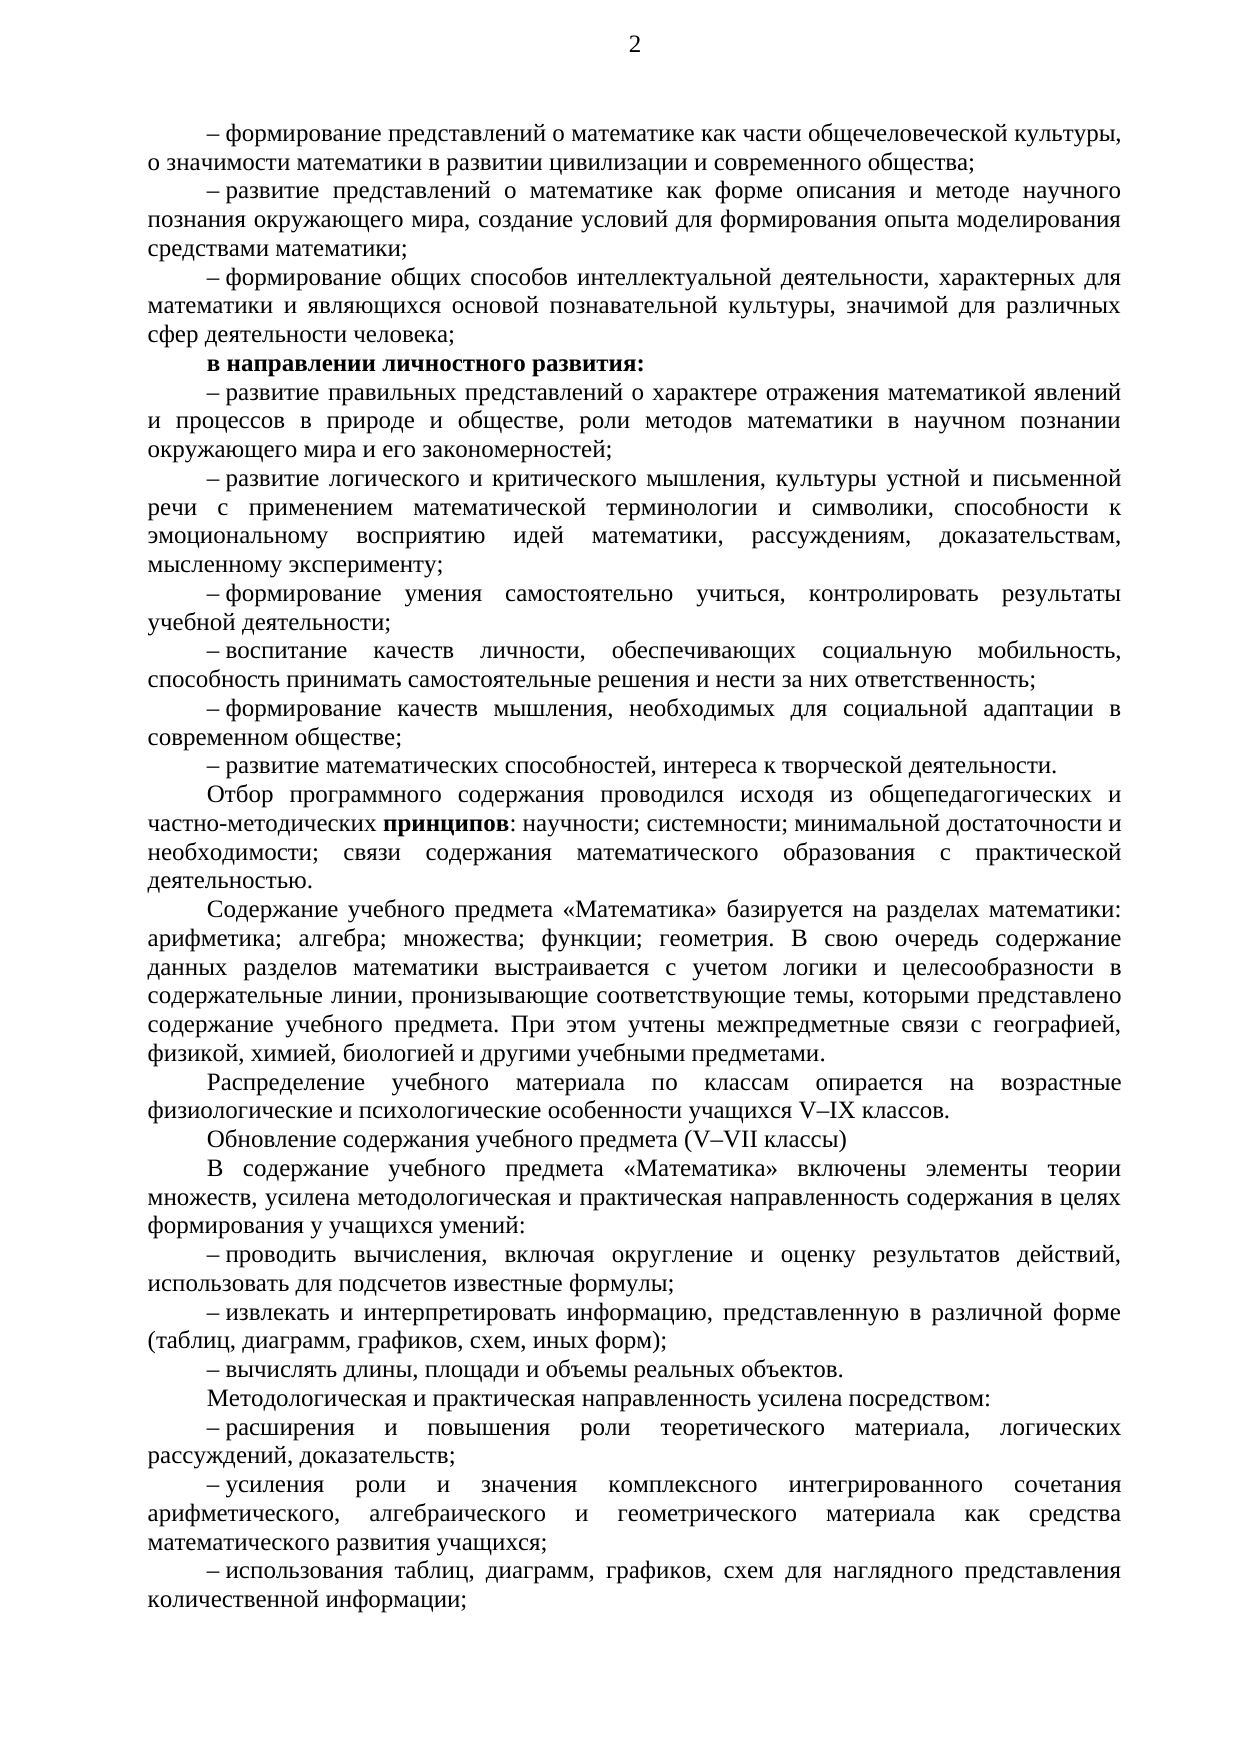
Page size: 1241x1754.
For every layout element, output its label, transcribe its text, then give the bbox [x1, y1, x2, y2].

text Содержание учебного предмета «Математика» базируется на разделах математики: арифметика; алгебра; множества; функции; геометрия. В свою очередь содержание данных разделов математики выстраивается с учетом логики и целесообразности в содержательные линии, пронизывающие соответствующие темы, которыми представлено содержание учебного предмета. При этом учтены межпредметные связи с географией, физикой, химией, биологией и другими учебными предметами. [147, 894, 1122, 1067]
text Обновление содержания учебного предмета (V–VII классы) [147, 1124, 1122, 1153]
text – проводить вычисления, включая округление и оценку результатов действий, использовать для подсчетов известные формулы; [147, 1239, 1122, 1297]
text – формирование представлений о математике как части общечеловеческой культуры, о значимости математики в развитии цивилизации и современного общества; [147, 118, 1122, 176]
text – формирование умения самостоятельно учиться, контролировать результаты учебной деятельности; [147, 578, 1122, 636]
text В содержание учебного предмета «Математика» включены элементы теории множеств, усилена методологическая и практическая направленность содержания в целях формирования у учащихся умений: [147, 1153, 1122, 1239]
text Распределение учебного материала по классам опирается на возрастные физиологические и психологические особенности учащихся V–IX классов. [147, 1067, 1122, 1124]
text Отбор программного содержания проводился исходя из общепедагогических и частно-методических принципов: научности; системности; минимальной достаточности и необходимости; связи содержания математического образования с практической деятельностью. [147, 779, 1122, 894]
text – развитие логического и критического мышления, культуры устной и письменной речи с применением математической терминологии и символики, способности к эмоциональному восприятию идей математики, рассуждениям, доказательствам, мысленному эксперименту; [147, 463, 1122, 578]
text – воспитание качеств личности, обеспечивающих социальную мобильность, способность принимать самостоятельные решения и нести за них ответственность; [147, 636, 1122, 693]
text в направлении личностного развития: [147, 348, 1122, 377]
text – формирование общих способов интеллектуальной деятельности, характерных для математики и являющихся основой познавательной культуры, значимой для различных сфер деятельности человека; [147, 262, 1122, 348]
text Методологическая и практическая направленность усилена посредством: [147, 1383, 1122, 1412]
text – вычислять длины, площади и объемы реальных объектов. [147, 1354, 1122, 1383]
text – развитие правильных представлений о характере отражения математикой явлений и процессов в природе и обществе, роли методов математики в научном познании окружающего мира и его закономерностей; [147, 377, 1122, 463]
text – развитие математических способностей, интереса к творческой деятельности. [147, 751, 1122, 779]
text – использования таблиц, диаграмм, графиков, схем для наглядного представления количественной информации; [147, 1556, 1122, 1613]
text – извлекать и интерпретировать информацию, представленную в различной форме (таблиц, диаграмм, графиков, схем, иных форм); [147, 1297, 1122, 1354]
text – формирование качеств мышления, необходимых для социальной адаптации в современном обществе; [147, 693, 1122, 751]
text – усиления роли и значения комплексного интегрированного сочетания арифметического, алгебраического и геометрического материала как средства математического развития учащихся; [147, 1469, 1122, 1556]
text – развитие представлений о математике как форме описания и методе научного познания окружающего мира, создание условий для формирования опыта моделирования средствами математики; [147, 176, 1122, 262]
text – расширения и повышения роли теоретического материала, логических рассуждений, доказательств; [147, 1412, 1122, 1469]
